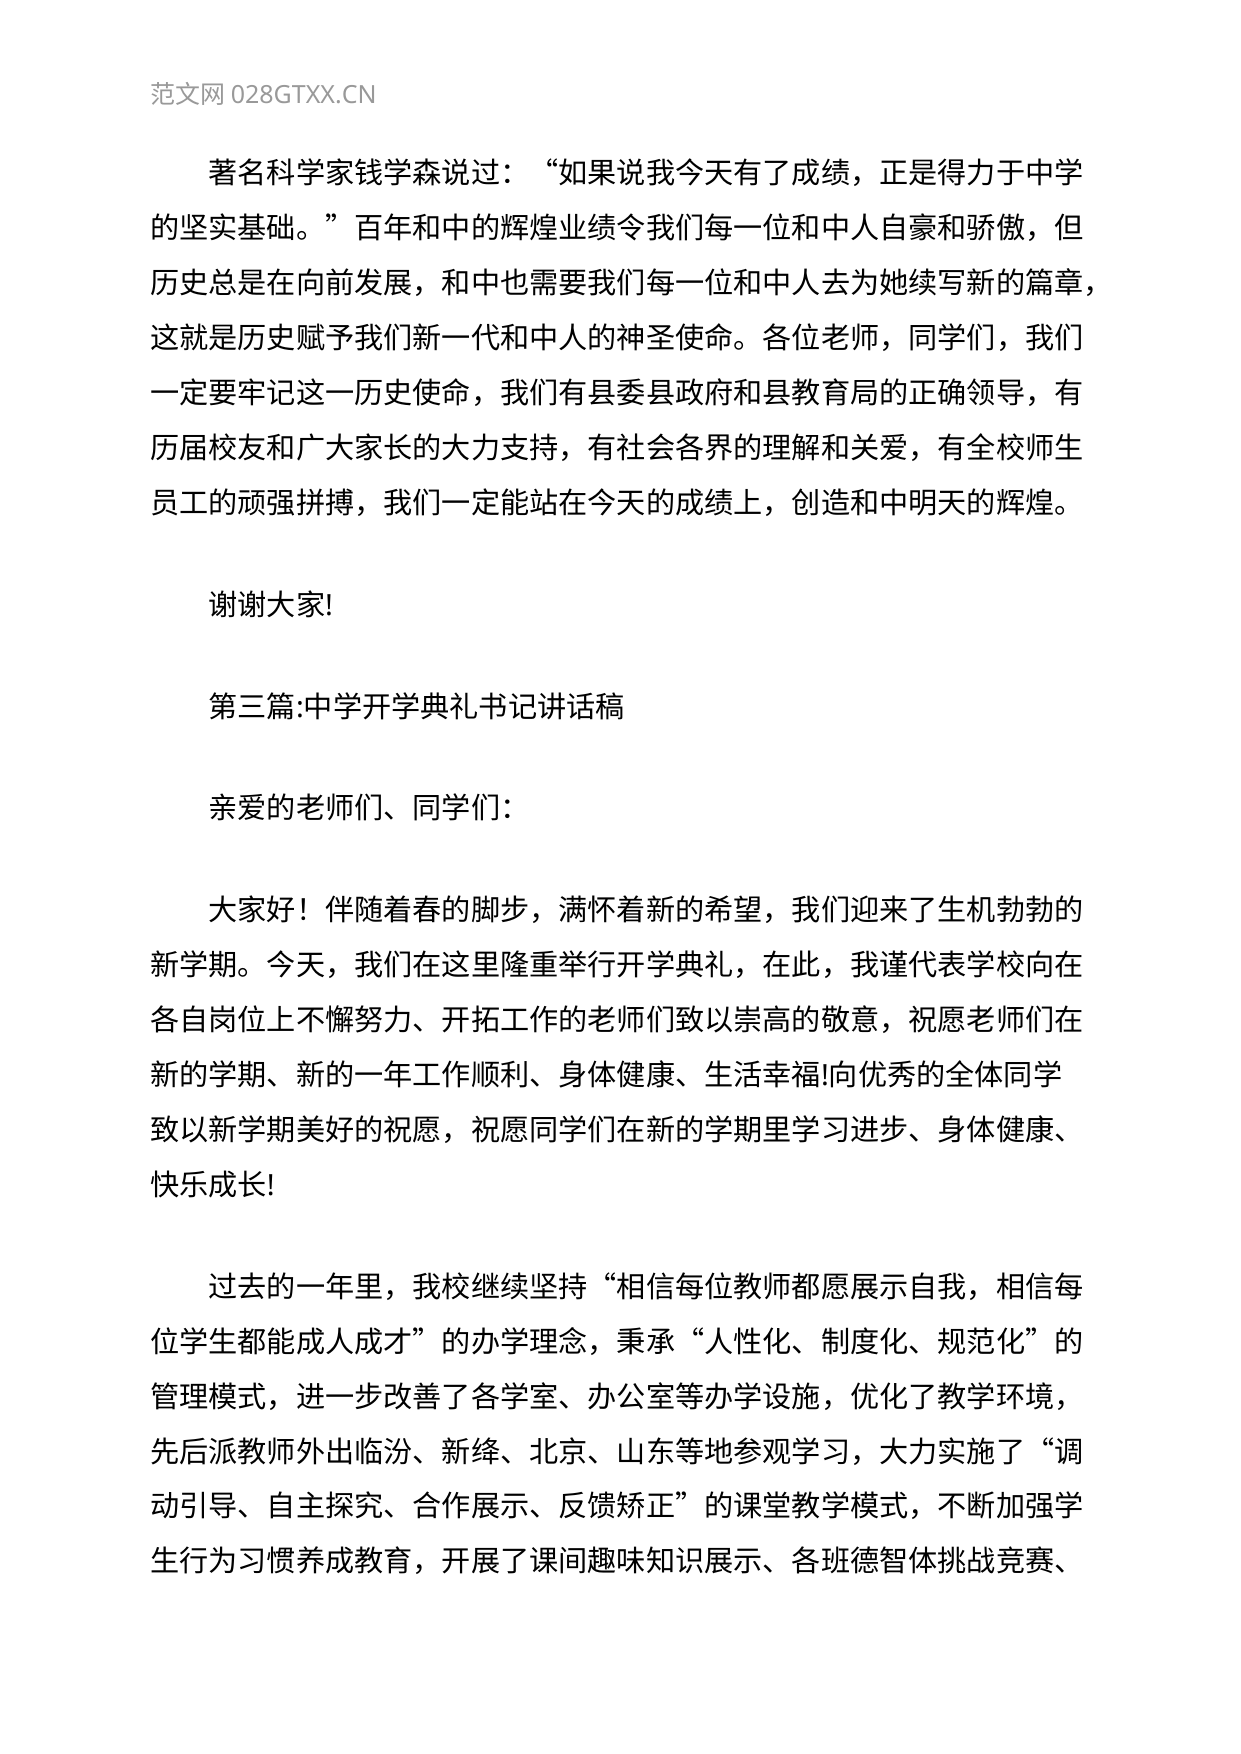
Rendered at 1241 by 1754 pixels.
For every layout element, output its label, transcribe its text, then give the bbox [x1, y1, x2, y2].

text 亲爱的老师们、同学们： [150, 785, 1090, 827]
text 著名科学家钱学森说过：“如果说我今天有了成绩，正是得力于中学的坚实基础。”百年和中的辉煌业绩令我们每一位和中人自豪和骄傲，但历史总是在向前发展，和中也需要我们每一位和中人去为她续写新的篇章，这就是历史赋予我们新一代和中人的神圣使命。各位老师，同学们，我们一定要牢记这一历史使命，我们有县委县政府和县教育局的正确领导，有历届校友和广大家长的大力支持，有社会各界的理解和关爱，有全校师生员工的顽强拼搏，我们一定能站在今天的成绩上，创造和中明天的辉煌。 [150, 150, 1090, 522]
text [150, 1263, 1090, 1580]
text 大家好！伴随着春的脚步，满怀着新的希望，我们迎来了生机勃勃的新学期。今天，我们在这里隆重举行开学典礼，在此，我谨代表学校向在各自岗位上不懈努力、开拓工作的老师们致以崇高的敬意，祝愿老师们在新的学期、新的一年工作顺利、身体健康、生活幸福!向优秀的全体同学致以新学期美好的祝愿，祝愿同学们在新的学期里学习进步、身体健康、快乐成长! [150, 887, 1090, 1204]
text 第三篇:中学开学典礼书记讲话稿 [150, 683, 1090, 726]
text 谢谢大家! [150, 581, 1090, 623]
